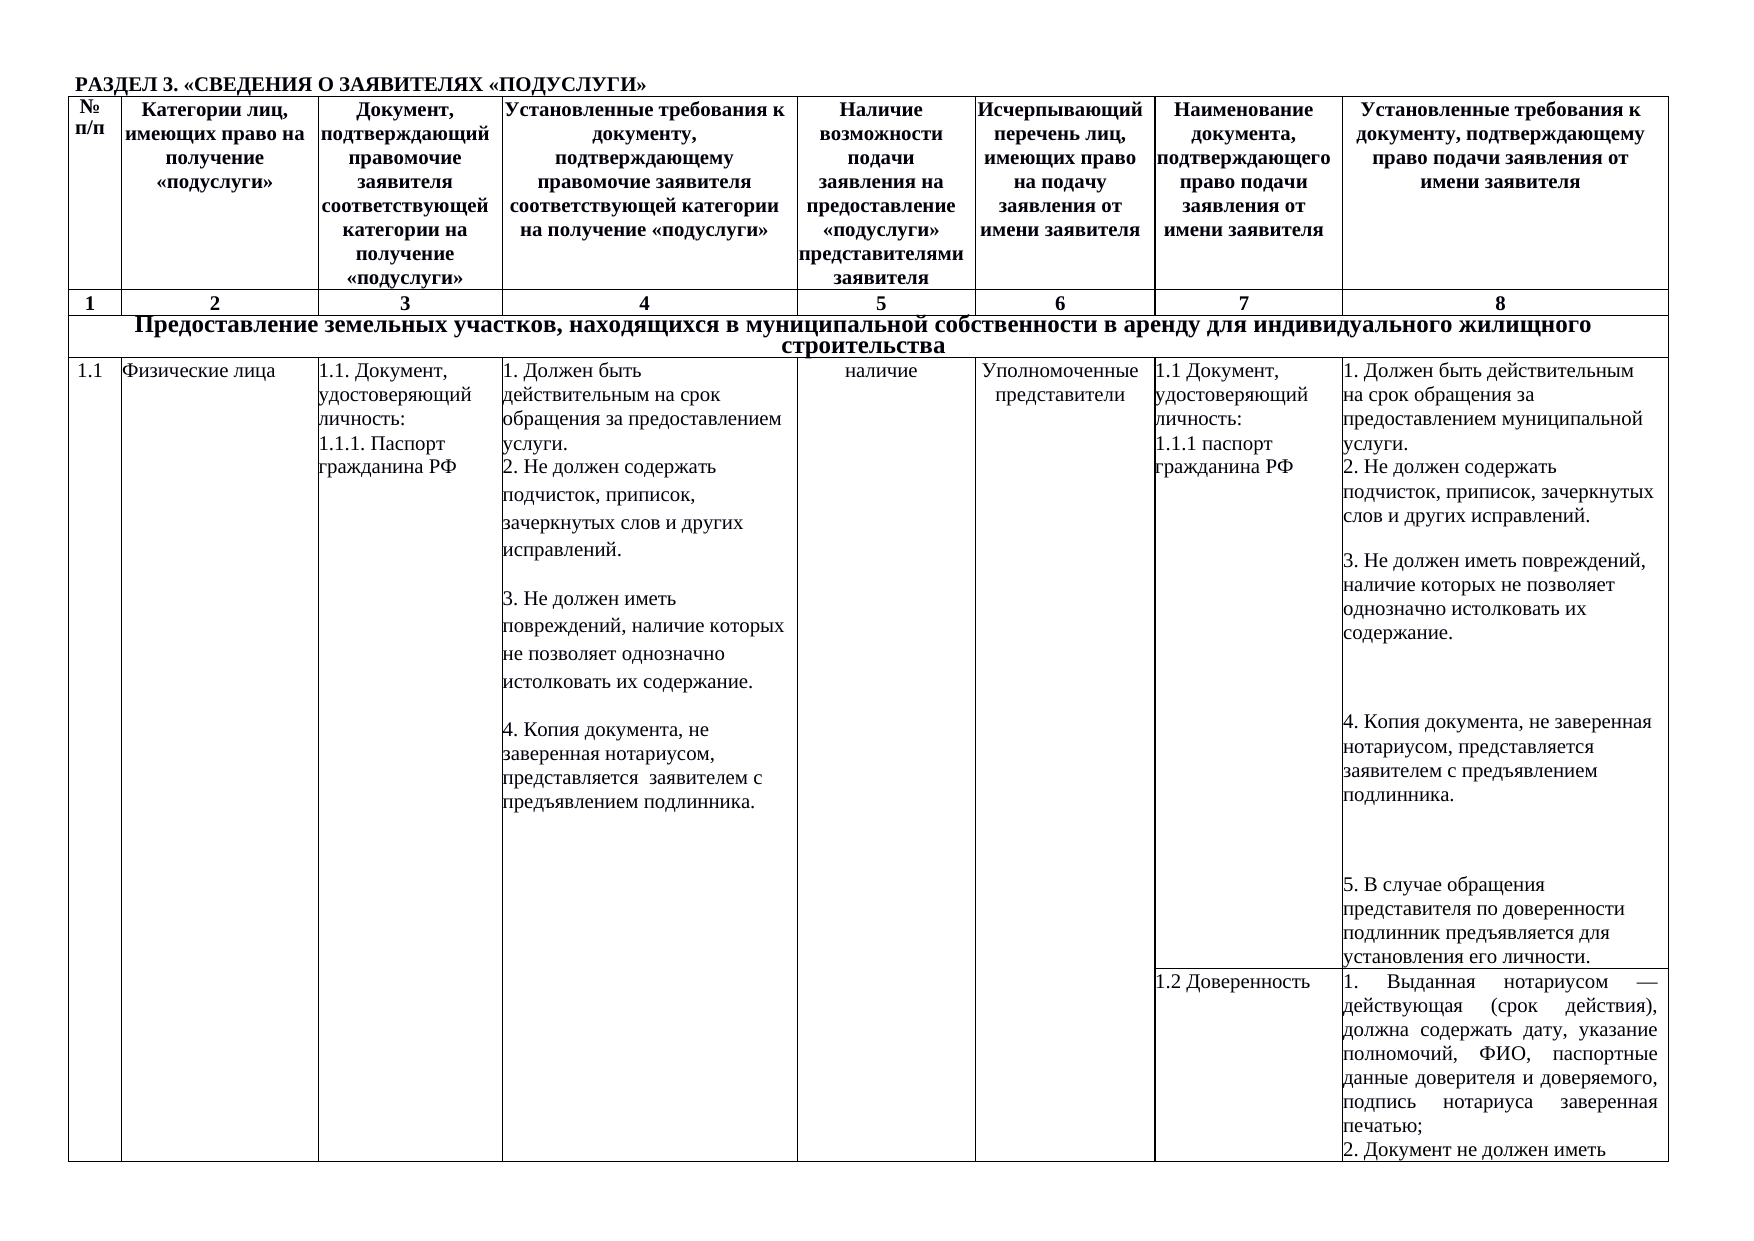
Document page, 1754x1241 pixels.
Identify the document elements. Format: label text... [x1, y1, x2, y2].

table_cell 4 [503, 290, 797, 314]
table_cell 1.1 [69, 358, 121, 1161]
table_cell наличие [798, 358, 975, 1161]
table_header Категории лиц, имеющих право на получение «подуслуги» [122, 97, 318, 289]
table_cell Предоставление земельных участков, находящихся в муниципальной собственности в аренду для индивидуального жилищного строительства [69, 316, 1668, 357]
table_cell Уполномоченные представители [976, 358, 1154, 1161]
table_header № п/п [69, 97, 121, 289]
table_header Документ, подтверждающий правомочие заявителя соответствующей категории на получение «подуслуги» [319, 97, 502, 289]
table_cell 1 [69, 290, 121, 314]
table_cell 2 [122, 290, 318, 314]
table_cell 6 [976, 290, 1154, 314]
table_cell 5 [798, 290, 975, 314]
table_header Установленные требования к документу, подтверждающему правомочие заявителя соответствующей категории на получение «подуслуги» [503, 97, 797, 289]
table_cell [1343, 969, 1668, 1161]
table_header Установленные требования к документу, подтверждающему право подачи заявления от имени заявителя [1343, 97, 1668, 289]
table_cell 1. Должен быть действительным на срок обращения за предоставлением услуги. 2. Не должен содержать подчисток, приписок, зачеркнутых слов и других исправлений. 3. Не должен иметь повреждений, наличие которых не позволяет однозначно истолковать их содержание. 4. Копия документа, не заверенная нотариусом, представляется заявителем с предъявлением подлинника. [503, 358, 797, 1161]
table_cell 1.2 Доверенность [1156, 969, 1342, 1161]
table_cell Физические лица [122, 358, 318, 1161]
table_cell 1.1. Документ, удостоверяющий личность: 1.1.1. Паспорт гражданина РФ [319, 358, 502, 1161]
table_cell 8 [1343, 290, 1668, 314]
text РАЗДЕЛ 3. «СВЕДЕНИЯ О ЗАЯВИТЕЛЯХ «ПОДУСЛУГИ» [75, 75, 1679, 96]
table_cell 3 [319, 290, 502, 314]
table_header Наименование документа, подтверждающего право подачи заявления от имени заявителя [1156, 97, 1342, 289]
table_header Исчерпывающий перечень лиц, имеющих право на подачу заявления от имени заявителя [976, 97, 1154, 289]
table_cell 1.1 Документ, удостоверяющий личность: 1.1.1 паспорт гражданина РФ [1156, 358, 1342, 968]
table_header Наличие возможности подачи заявления на предоставление «подуслуги» представителями заявителя [798, 97, 975, 289]
table_cell 7 [1156, 290, 1342, 314]
